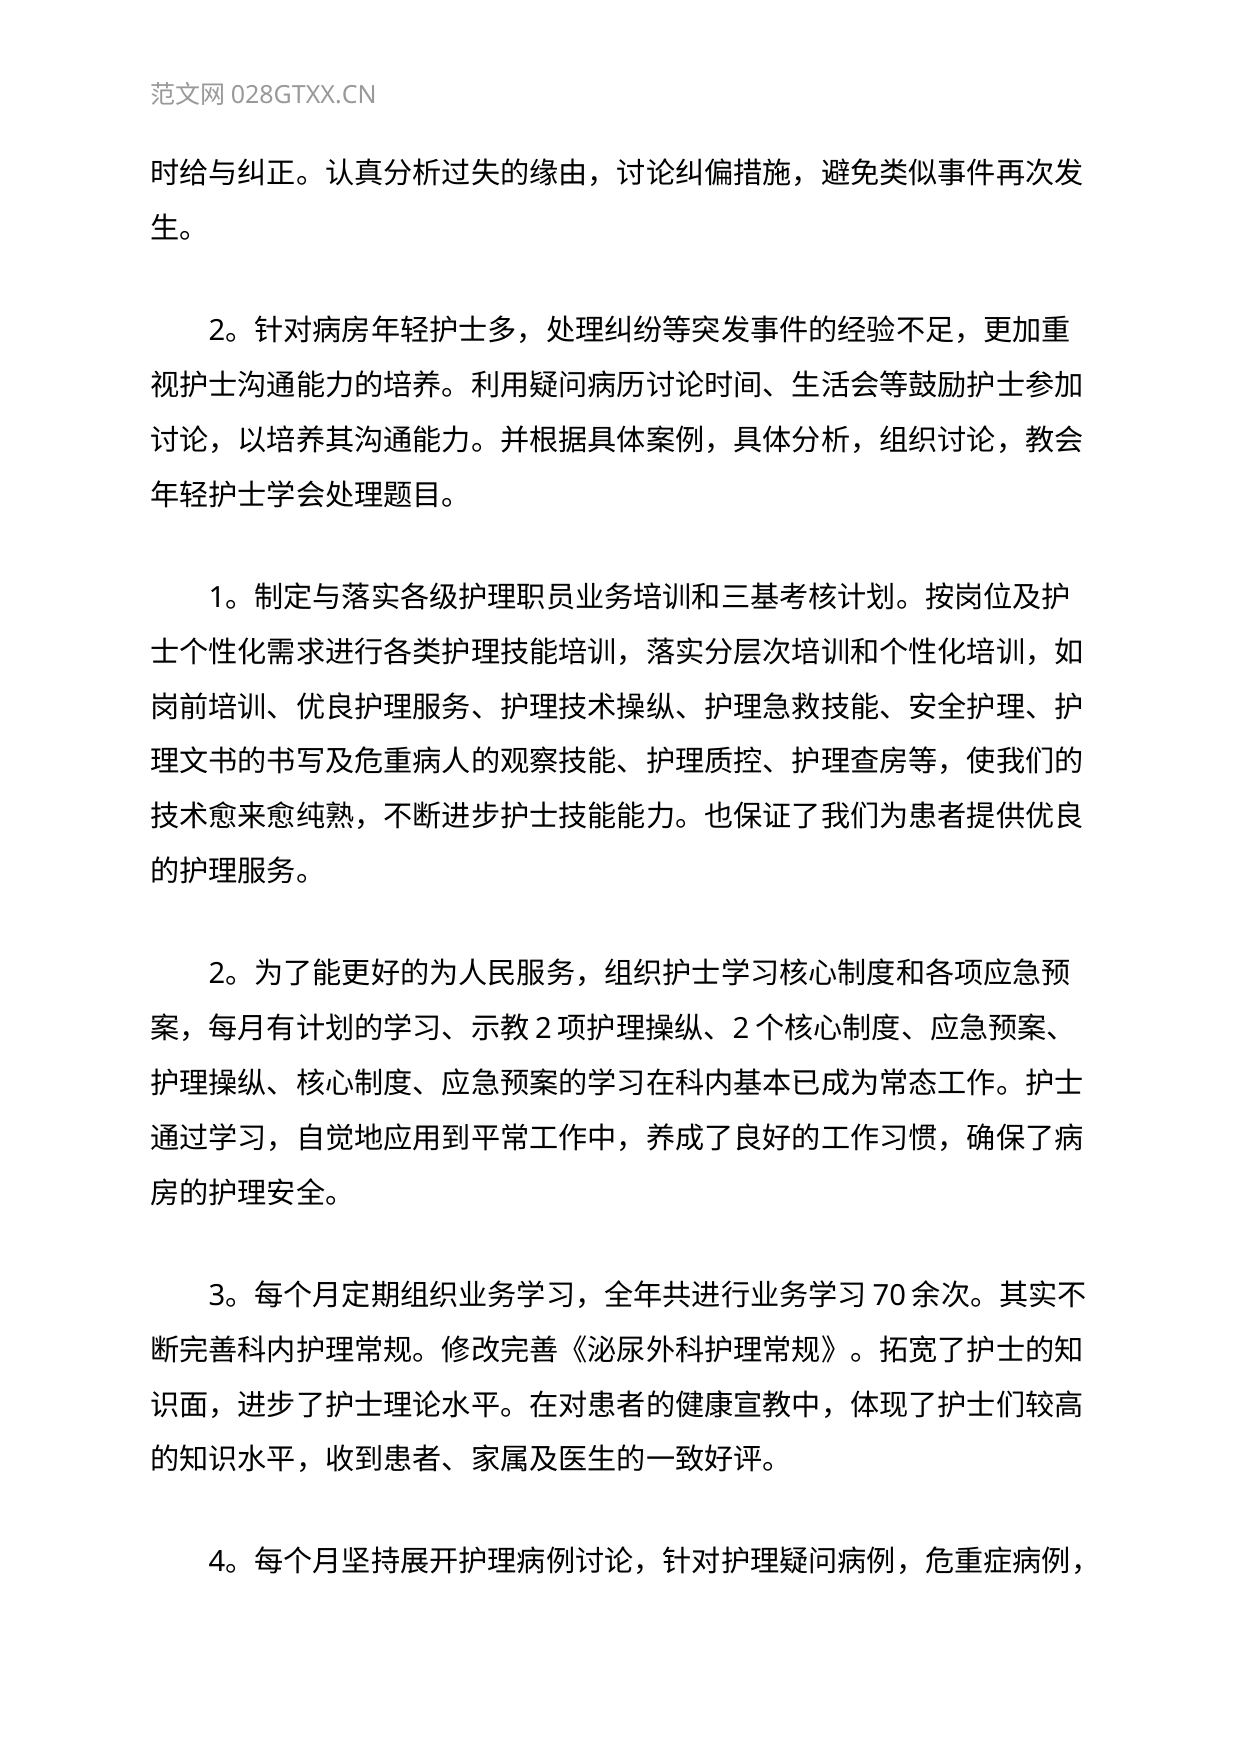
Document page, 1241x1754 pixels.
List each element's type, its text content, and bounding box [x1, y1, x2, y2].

text 2。为了能更好的为人民服务，组织护士学习核心制度和各项应急预案，每月有计划的学习、示教2项护理操纵、2个核心制度、应急预案、护理操纵、核心制度、应急预案的学习在科内基本已成为常态工作。护士通过学习，自觉地应用到平常工作中，养成了良好的工作习惯，确保了病房的护理安全。 [150, 949, 1090, 1212]
text 3。每个月定期组织业务学习，全年共进行业务学习70余次。其实不断完善科内护理常规。修改完善《泌尿外科护理常规》。拓宽了护士的知识面，进步了护士理论水平。在对患者的健康宣教中，体现了护士们较高的知识水平，收到患者、家属及医生的一致好评。 [150, 1271, 1090, 1478]
text 1。制定与落实各级护理职员业务培训和三基考核计划。按岗位及护士个性化需求进行各类护理技能培训，落实分层次培训和个性化培训，如岗前培训、优良护理服务、护理技术操纵、护理急救技能、安全护理、护理文书的书写及危重病人的观察技能、护理质控、护理查房等，使我们的技术愈来愈纯熟，不断进步护士技能能力。也保证了我们为患者提供优良的护理服务。 [150, 573, 1090, 890]
text 2。针对病房年轻护士多，处理纠纷等突发事件的经验不足，更加重视护士沟通能力的培养。利用疑问病历讨论时间、生活会等鼓励护士参加讨论，以培养其沟通能力。并根据具体案例，具体分析，组织讨论，教会年轻护士学会处理题目。 [150, 307, 1090, 514]
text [150, 1538, 1090, 1580]
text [150, 150, 1090, 247]
